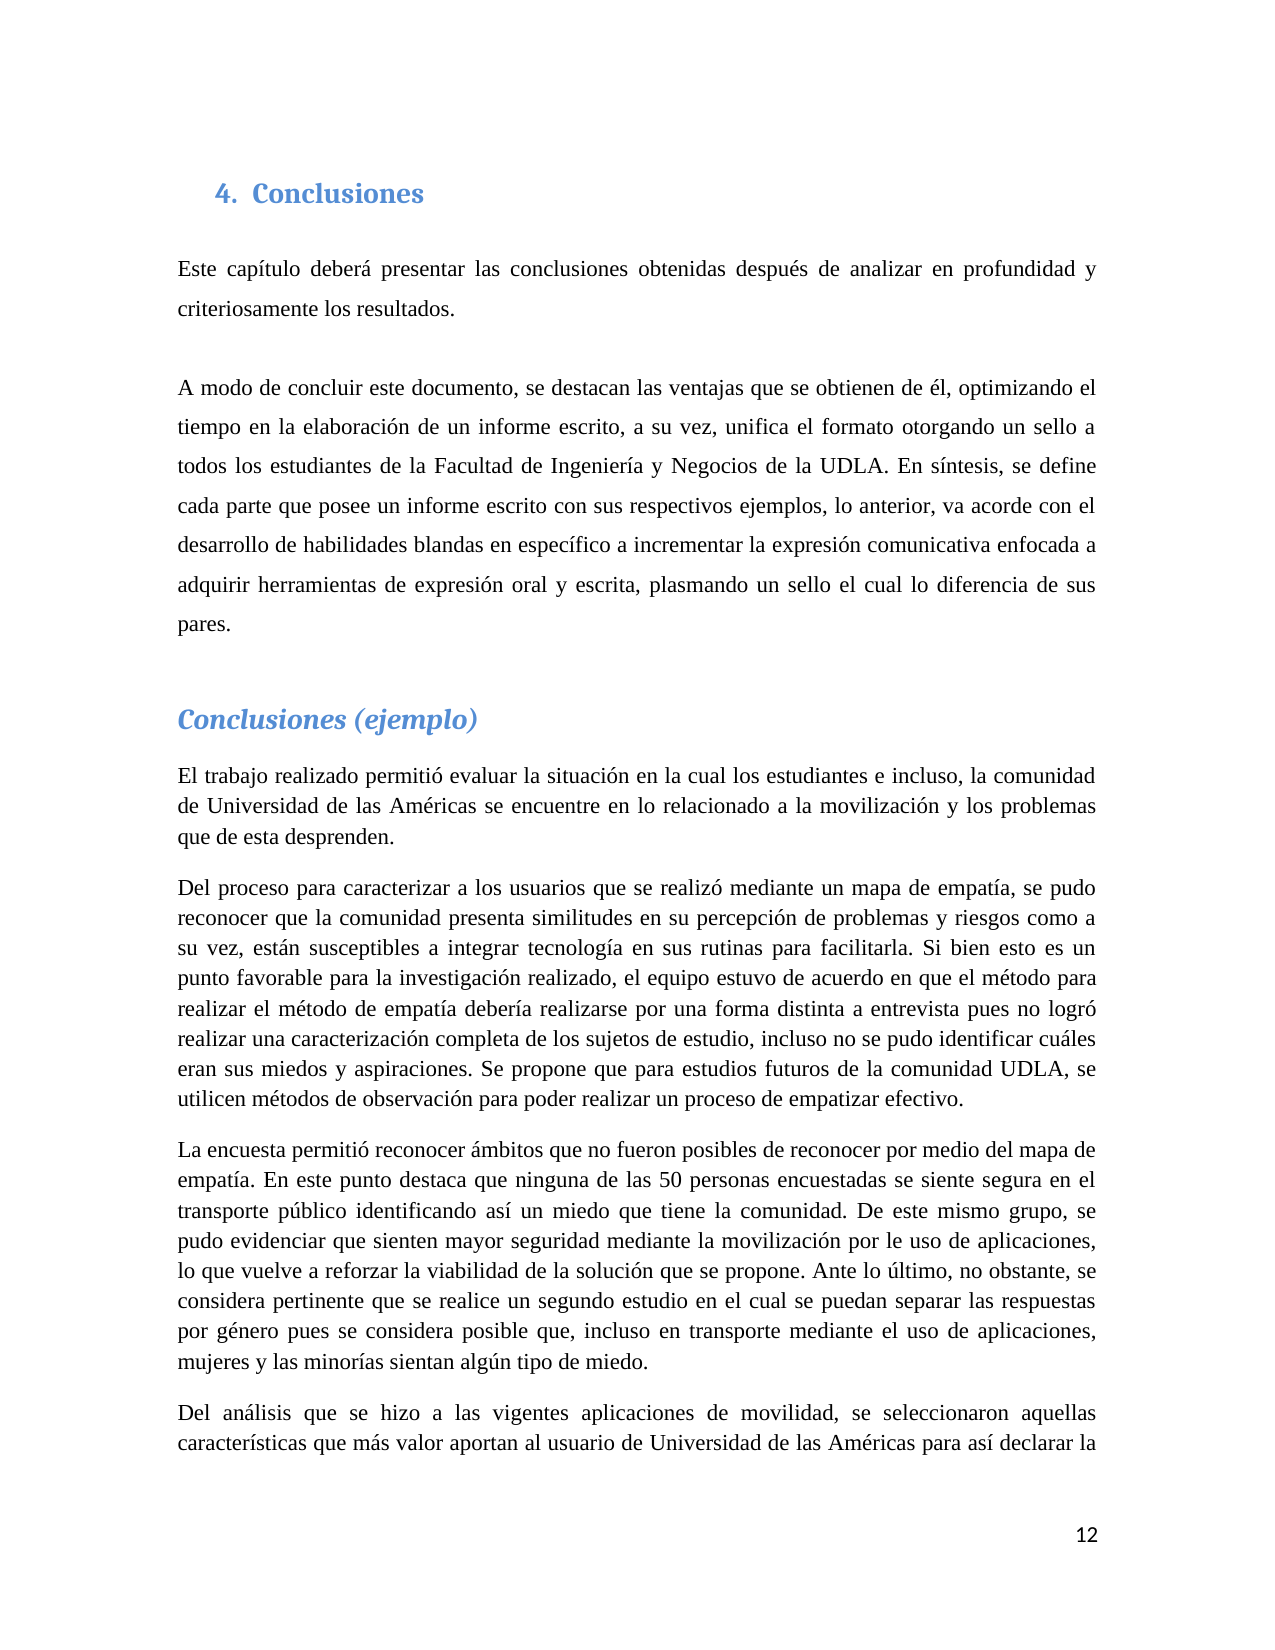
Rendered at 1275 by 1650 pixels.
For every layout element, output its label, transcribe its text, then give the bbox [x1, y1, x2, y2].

text El trabajo realizado permitió evaluar la situación en la cual los estudiantes e incluso, la comunidad de Universidad de las Américas se encuentre en lo relacionado a la movilización y los problemas que de esta desprenden. [177, 762, 1098, 849]
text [177, 1399, 1098, 1455]
text La encuesta permitió reconocer ámbitos que no fueron posibles de reconocer por medio del mapa de empatía. En este punto destaca que ninguna de las 50 personas encuestadas se siente segura en el transporte público identificando así un miedo que tiene la comunidad. De este mismo grupo, se pudo evidenciar que sienten mayor seguridad mediante la movilización por le uso de aplicaciones, lo que vuelve a reforzar la viabilidad de la solución que se propone. Ante lo último, no obstante, se considera pertinente que se realice un segundo estudio en el cual se puedan separar las respuestas por género pues se considera posible que, incluso en transporte mediante el uso de aplicaciones, mujeres y las minorías sientan algún tipo de miedo. [177, 1136, 1098, 1374]
text Este capítulo deberá presentar las conclusiones obtenidas después de analizar en profundidad y criteriosamente los resultados. [177, 255, 1098, 321]
subtitle Conclusiones [215, 177, 1098, 211]
text Conclusiones (ejemplo) [177, 703, 1098, 737]
text Del proceso para caracterizar a los usuarios que se realizó mediante un mapa de empatía, se pudo reconocer que la comunidad presenta similitudes en su percepción de problemas y riesgos como a su vez, están susceptibles a integrar tecnología en sus rutinas para facilitarla. Si bien esto es un punto favorable para la investigación realizado, el equipo estuvo de acuerdo en que el método para realizar el método de empatía debería realizarse por una forma distinta a entrevista pues no logró realizar una caracterización completa de los sujetos de estudio, incluso no se pudo identificar cuáles eran sus miedos y aspiraciones. Se propone que para estudios futuros de la comunidad UDLA, se utilicen métodos de observación para poder realizar un proceso de empatizar efectivo. [177, 874, 1098, 1112]
text A modo de concluir este documento, se destacan las ventajas que se obtienen de él, optimizando el tiempo en la elaboración de un informe escrito, a su vez, unifica el formato otorgando un sello a todos los estudiantes de la Facultad de Ingeniería y Negocios de la UDLA. En síntesis, se define cada parte que posee un informe escrito con sus respectivos ejemplos, lo anterior, va acorde con el desarrollo de habilidades blandas en específico a incrementar la expresión comunicativa enfocada a adquirir herramientas de expresión oral y escrita, plasmando un sello el cual lo diferencia de sus pares. [177, 374, 1098, 637]
